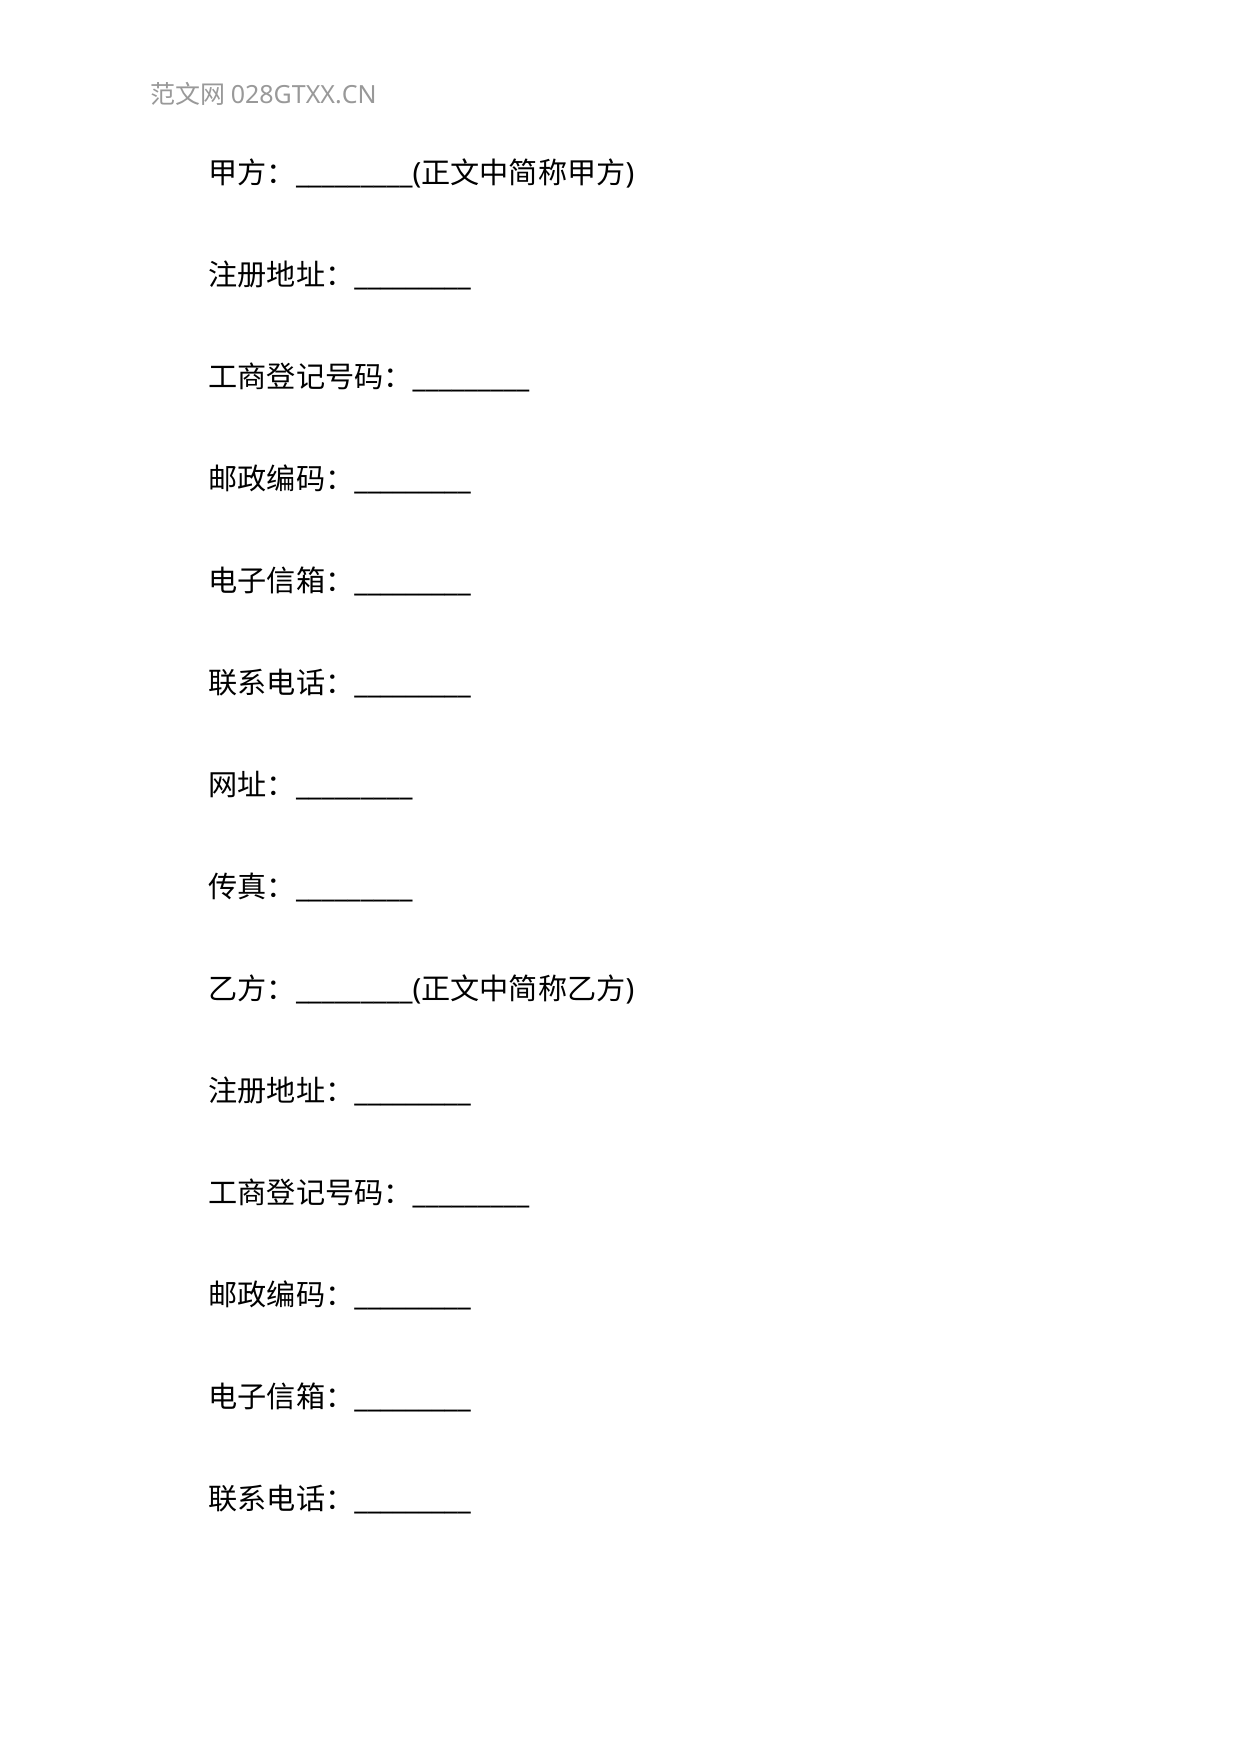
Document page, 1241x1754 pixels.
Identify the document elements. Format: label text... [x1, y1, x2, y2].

text 邮政编码：_________ [150, 1272, 1090, 1314]
text 注册地址：_________ [150, 1068, 1090, 1110]
text 联系电话：_________ [150, 1476, 1090, 1518]
text 工商登记号码：_________ [150, 1170, 1090, 1212]
text 注册地址：_________ [150, 252, 1090, 294]
text 邮政编码：_________ [150, 456, 1090, 498]
text 传真：_________ [150, 864, 1090, 906]
text 电子信箱：_________ [150, 1374, 1090, 1416]
text 联系电话：_________ [150, 660, 1090, 702]
text 工商登记号码：_________ [150, 354, 1090, 396]
text 电子信箱：_________ [150, 558, 1090, 600]
text 网址：_________ [150, 762, 1090, 804]
text 甲方：_________(正文中简称甲方) [150, 150, 1090, 192]
text 乙方：_________(正文中简称乙方) [150, 966, 1090, 1008]
